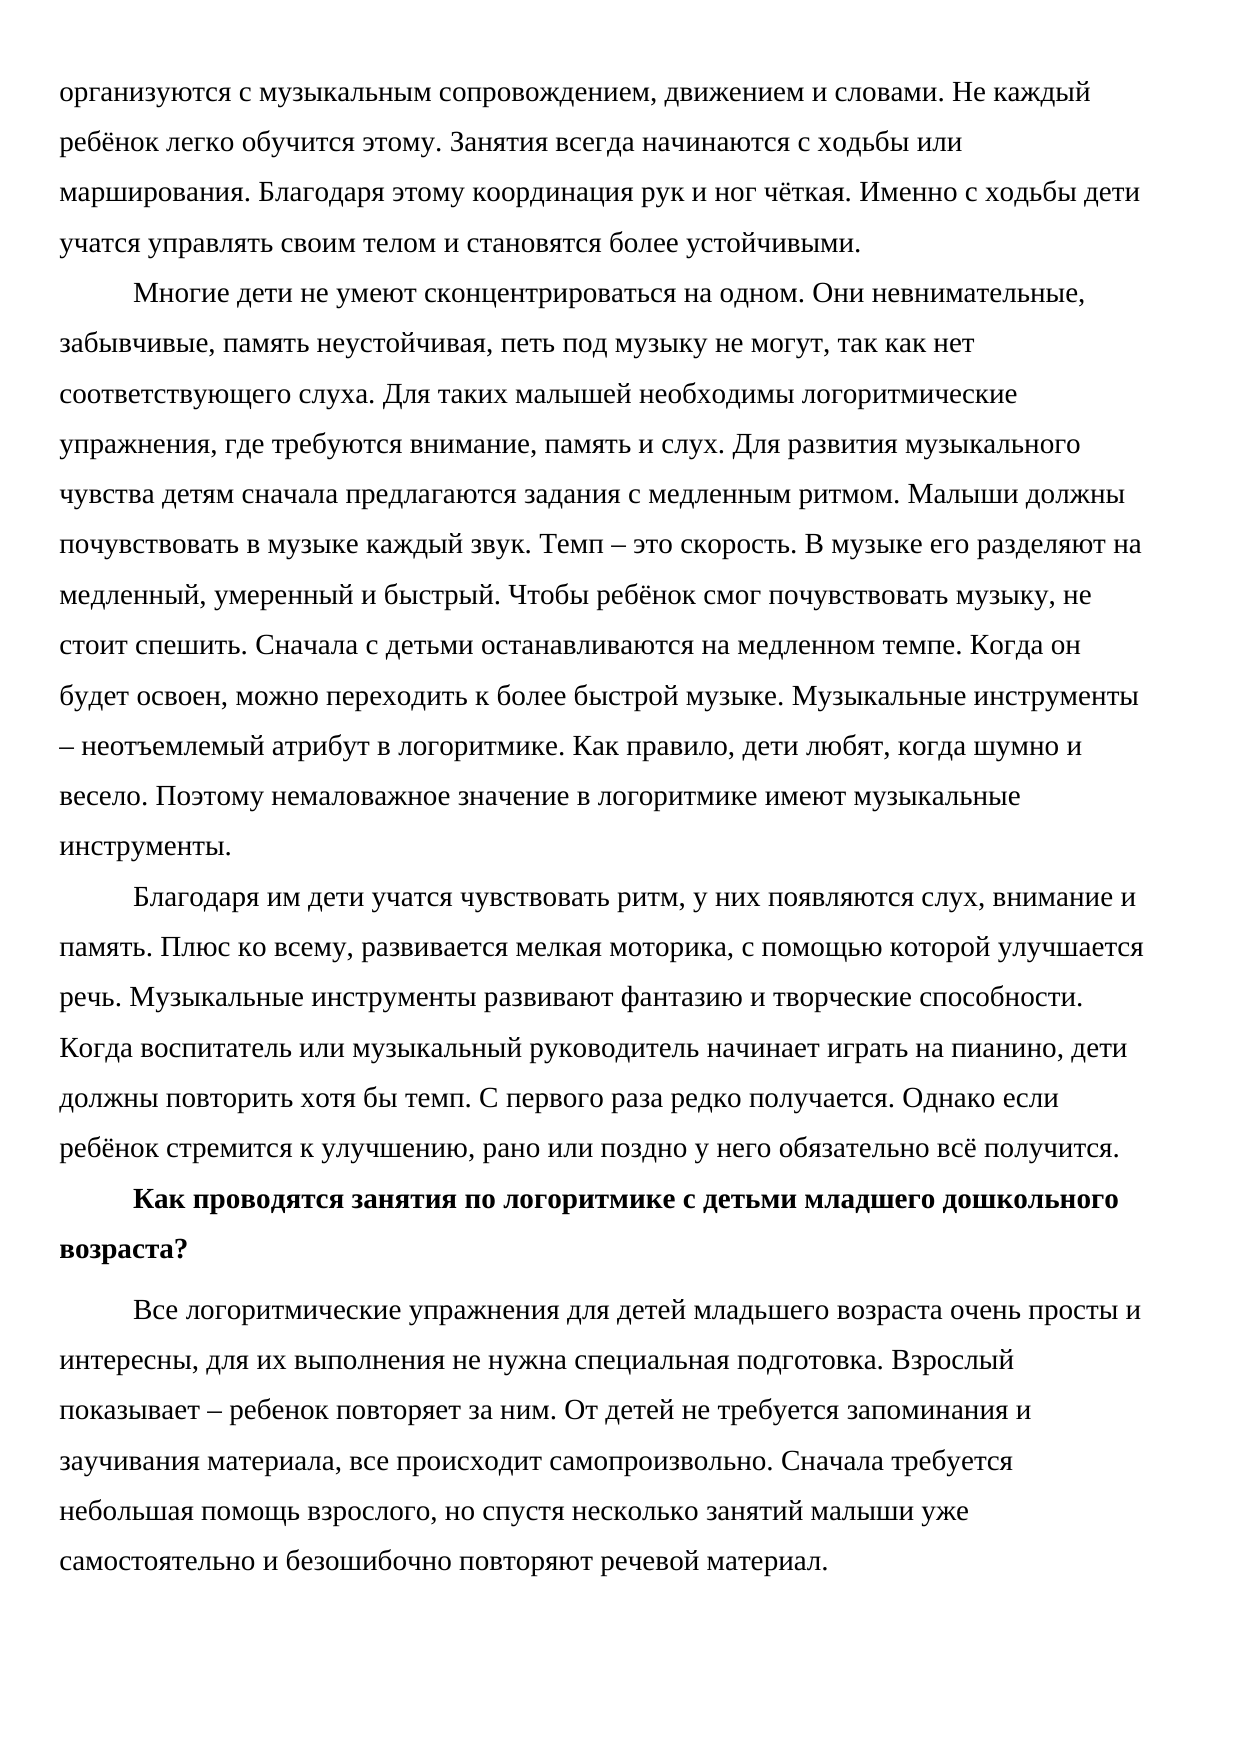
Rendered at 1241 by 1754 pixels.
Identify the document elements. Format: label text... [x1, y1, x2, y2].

list Многие дети не умеют сконцентрироваться на одном. Они невнимательные, забывчивые, память неустойчивая, петь под музыку не могут, так как нет соответствующего слуха. Для таких малышей необходимы логоритмические упражнения, где требуются внимание, память и слух. Для развития музыкального чувства детям сначала предлагаются задания с медленным ритмом. Малыши должны почувствовать в музыке каждый звук. Темп – это скорость. В музыке его разделяют на медленный, умеренный и быстрый. Чтобы ребёнок смог почувствовать музыку, не стоит спешить. Сначала с детьми останавливаются на медленном темпе. Когда он будет освоен, можно переходить к более быстрой музыке. Музыкальные инструменты – неотъемлемый атрибут в логоритмике. Как правило, дети любят, когда шумно и весело. Поэтому немаловажное значение в логоритмике имеют музыкальные инструменты. [59, 275, 1152, 862]
text Как проводятся занятия по логоритмике с детьми младшего дошкольного возраста? [59, 1181, 1152, 1264]
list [59, 74, 1152, 258]
text Благодаря им дети учатся чувствовать ритм, у них появляются слух, внимание и память. Плюс ко всему, развивается мелкая моторика, с помощью которой улучшается речь. Музыкальные инструменты развивают фантазию и творческие способности. Когда воспитатель или музыкальный руководитель начинает играть на пианино, дети должны повторить хотя бы темп. С первого раза редко получается. Однако если ребёнок стремится к улучшению, рано или поздно у него обязательно всё получится. [59, 879, 1152, 1164]
text Все логоритмические упражнения для детей младьшего возраста очень просты и интересны, для их выполнения не нужна специальная подготовка. Взрослый показывает – ребенок повторяет за ним. От детей не требуется запоминания и заучивания материала, все происходит самопроизвольно. Сначала требуется небольшая помощь взрослого, но спустя несколько занятий малыши уже самостоятельно и безошибочно повторяют речевой материал. [59, 1292, 1152, 1577]
